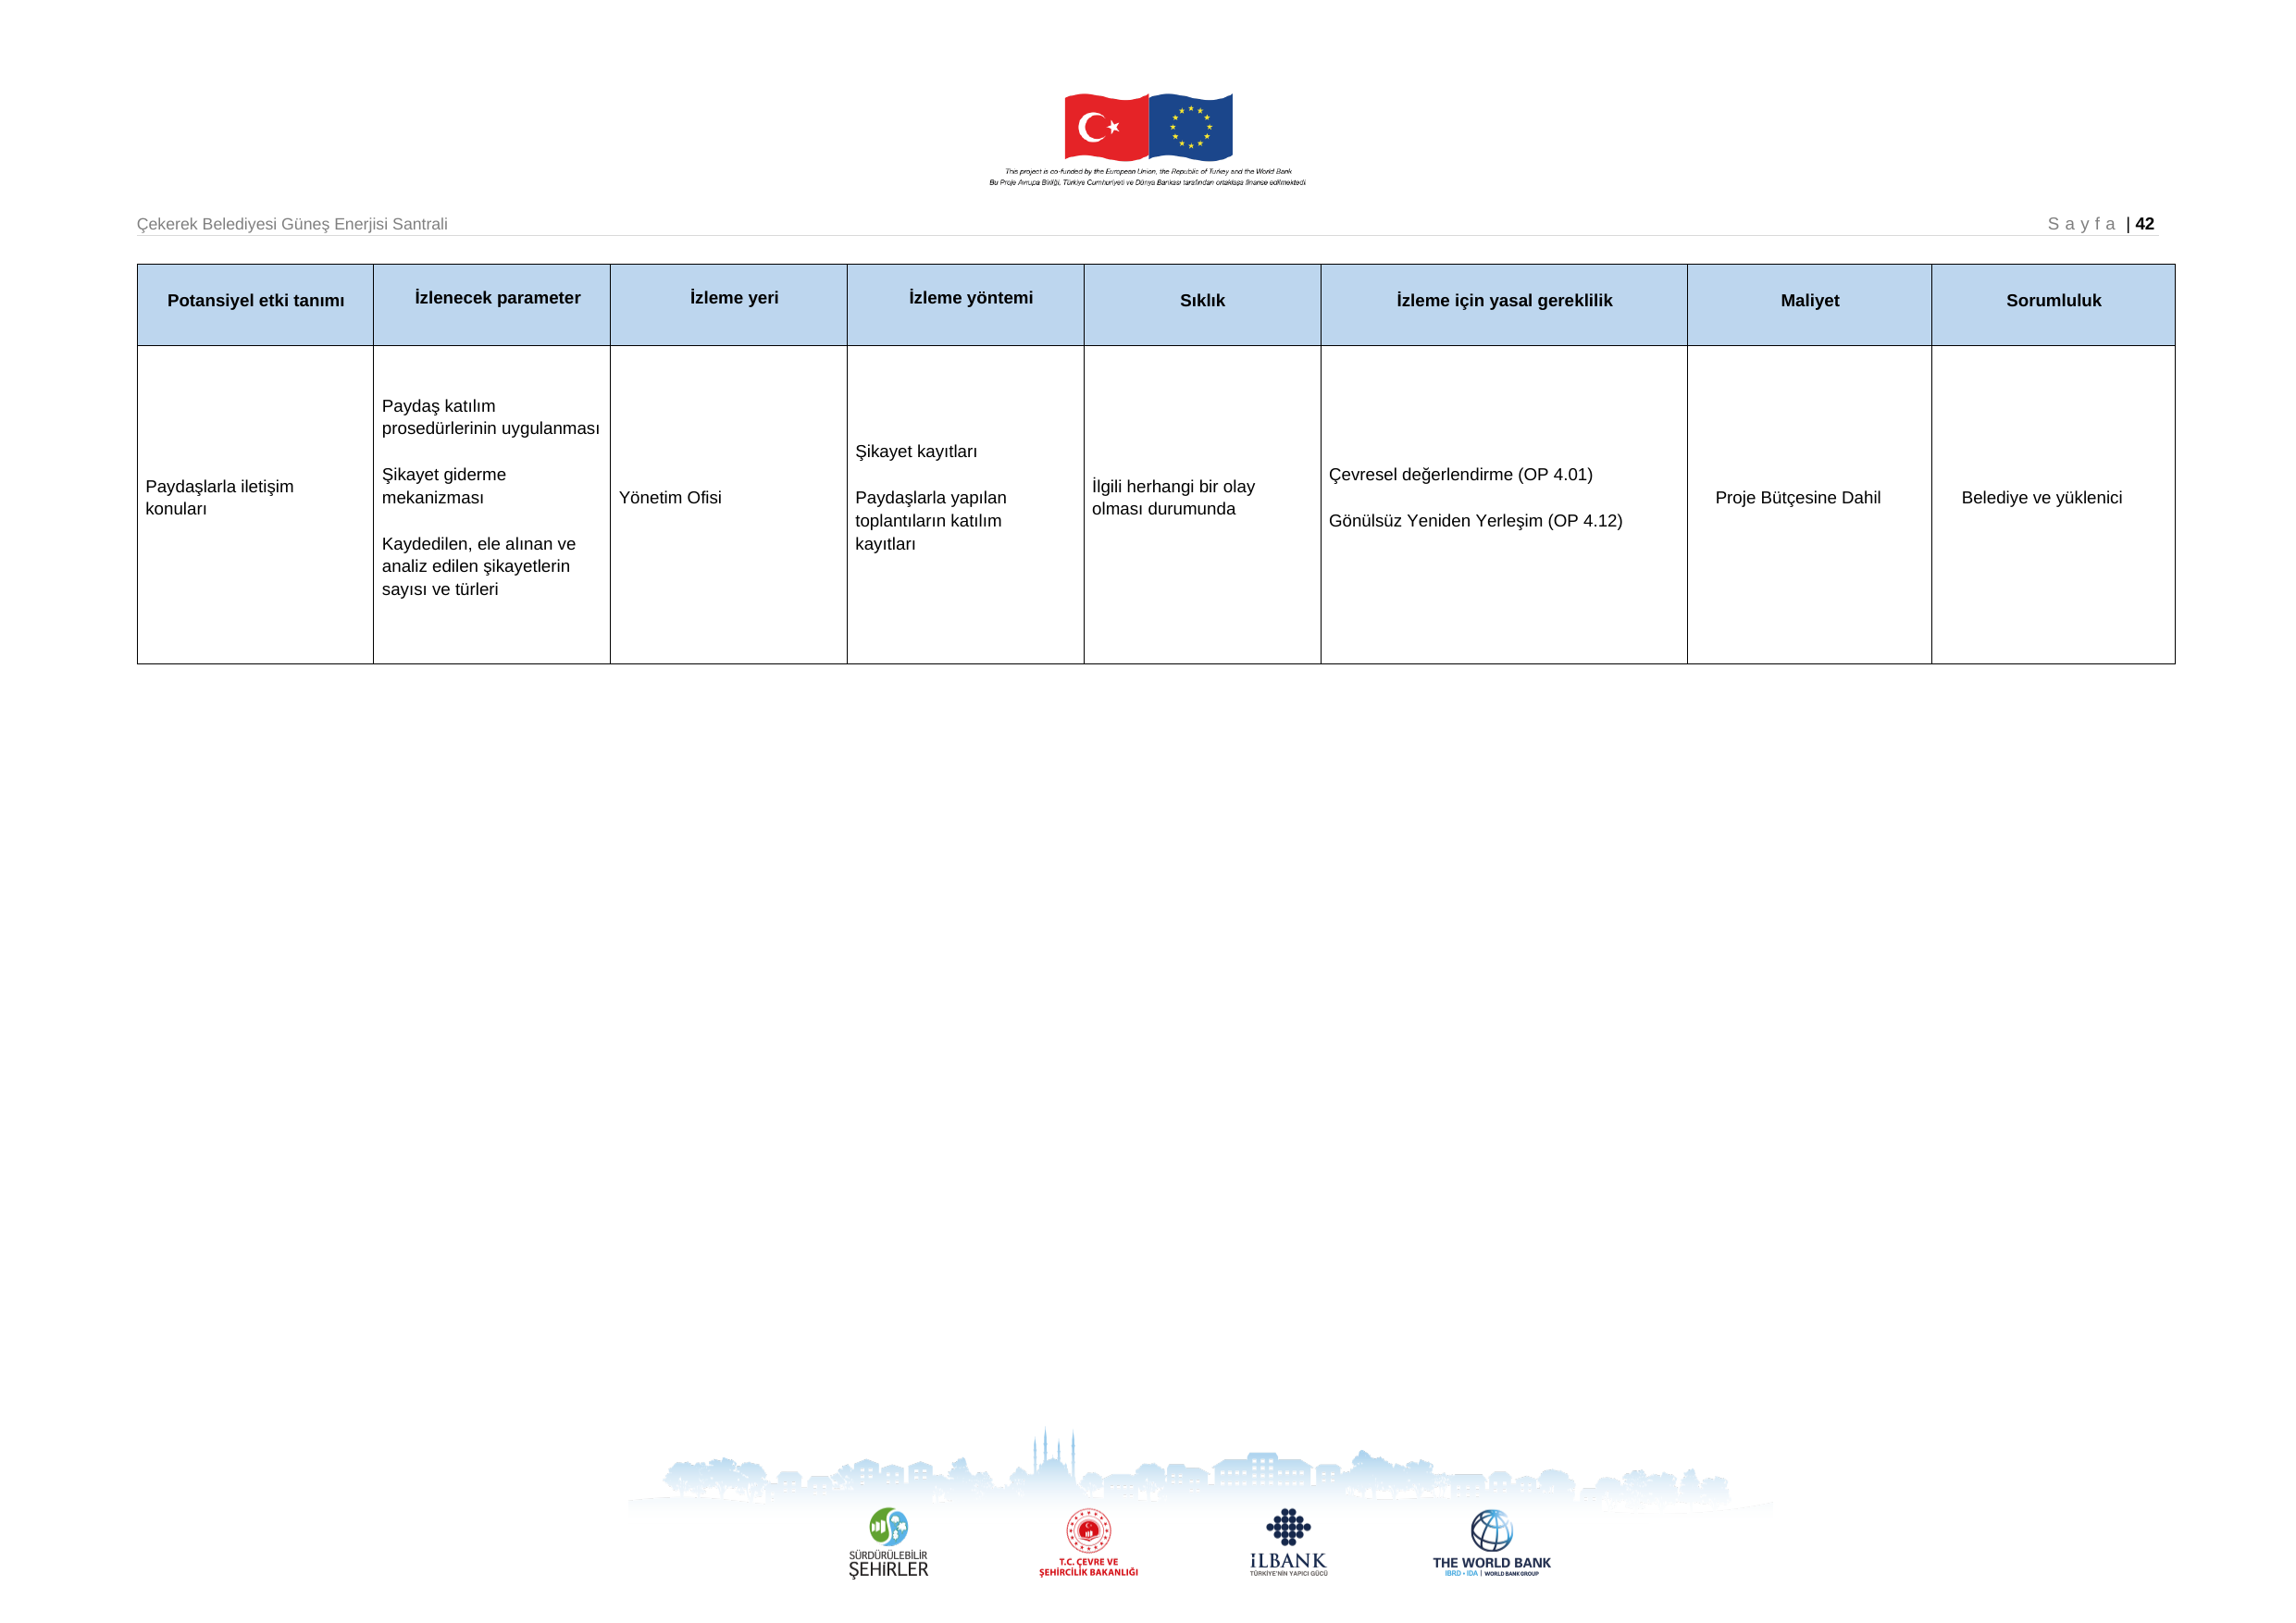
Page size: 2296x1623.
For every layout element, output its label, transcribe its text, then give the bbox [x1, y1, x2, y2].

table_header Potansiyel etki tanımı [138, 265, 373, 345]
table_header Maliyet [1688, 265, 1931, 345]
table_cell Şikayet kayıtları Paydaşlarla yapılan toplantıların katılım kayıtları [848, 346, 1084, 663]
table_cell Paydaşlarla iletişim konuları [138, 346, 373, 663]
table_cell Paydaş katılım prosedürlerinin uygulanması Şikayet giderme mekanizması Kaydedilen, ele alınan ve analiz edilen şikayetlerin sayısı ve türleri [374, 346, 610, 663]
table_header Sorumluluk [1932, 265, 2175, 345]
table_cell Yönetim Ofisi [611, 346, 847, 663]
table_cell İlgili herhangi bir olay olması durumunda [1085, 346, 1321, 663]
table_cell Çevresel değerlendirme (OP 4.01) Gönülsüz Yeniden Yerleşim (OP 4.12) [1322, 346, 1687, 663]
table_header İzlenecek parameter [374, 265, 610, 345]
table_header İzleme yeri [611, 265, 847, 345]
table_header İzleme yöntemi [848, 265, 1084, 345]
picture [627, 1426, 1774, 1580]
table_header İzleme için yasal gereklilik [1322, 265, 1687, 345]
table_header Sıklık [1085, 265, 1321, 345]
table_cell Belediye ve yüklenici [1932, 346, 2175, 663]
table_cell Proje Bütçesine Dahil [1688, 346, 1931, 663]
